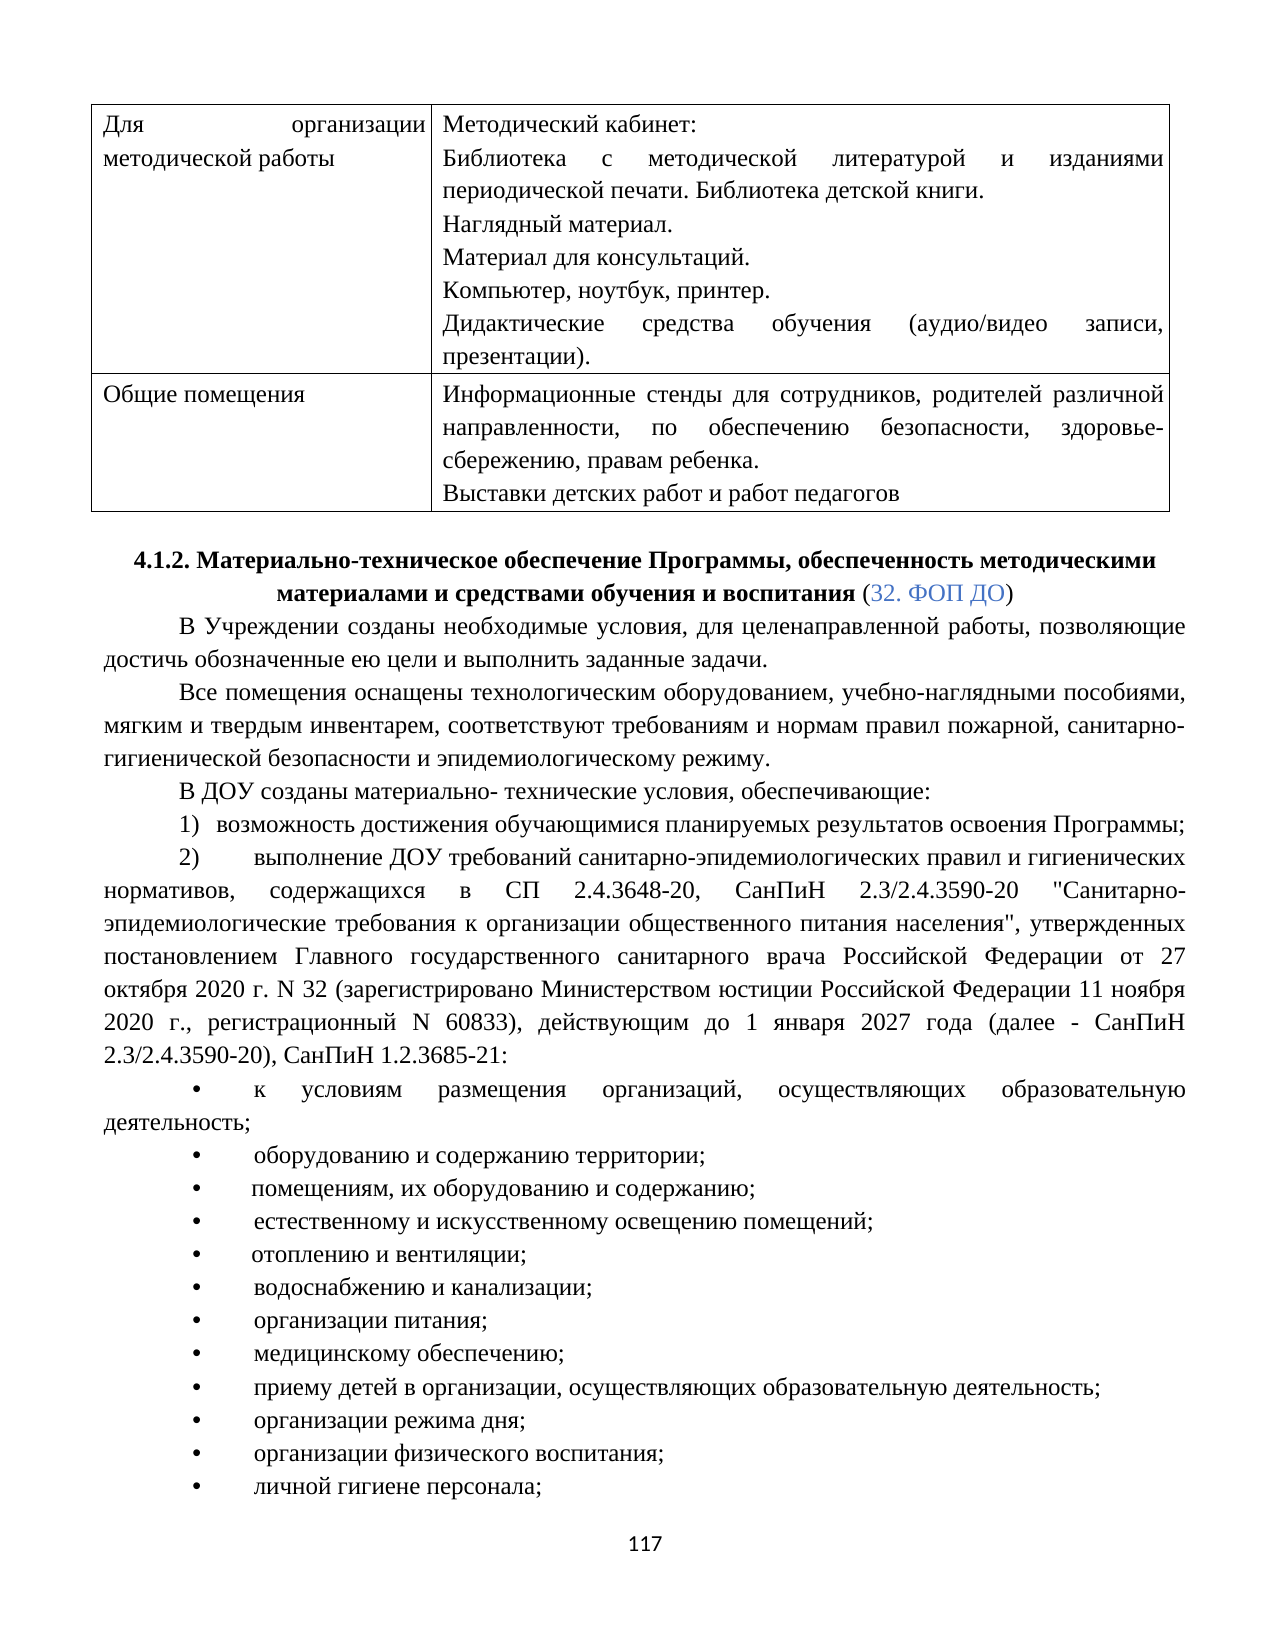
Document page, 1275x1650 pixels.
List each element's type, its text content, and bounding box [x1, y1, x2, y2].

list организации физического воспитания; [192, 1438, 1186, 1467]
list организации режима дня; [192, 1405, 1186, 1433]
table_cell Методический кабинет: Библиотека с методической литературой и изданиями периодической печати. Библиотека детской книги. Наглядный материал. Материал для консультаций. Компьютер, ноутбук, принтер. Дидактические средства обучения (аудио/видео записи, презентации). [432, 105, 1169, 373]
list приему детей в организации, осуществляющих образовательную деятельность; [192, 1372, 1186, 1400]
list выполнение ДОУ требований санитарно-эпидемиологических правил и гигиенических нормативов, содержащихся в СП 2.4.3648-20, СанПиН 2.3/2.4.3590-20 "Санитарно-эпидемиологические требования к организации общественного питания населения", утвержденных постановлением Главного государственного санитарного врача Российской Федерации от 27 октября 2020 г. N 32 (зарегистрировано Министерством юстиции Российской Федерации 11 ноября 2020 г., регистрационный N 60833), действующим до 1 января 2027 года (далее - СанПиН 2.3/2.4.3590-20), СанПиН 1.2.3685-21: [103, 842, 1186, 1069]
text 4.1.2. Материально-техническое обеспечение Программы, обеспеченность методическими материалами и средствами обучения и воспитания (32. ФОП ДО) [103, 545, 1186, 607]
text В Учреждении созданы необходимые условия, для целенаправленной работы, позволяющие достичь обозначенные ею цели и выполнить заданные задачи. [103, 611, 1186, 673]
list естественному и искусственному освещению помещений; [192, 1206, 1186, 1235]
table_cell Для организации методической работы [92, 105, 431, 373]
list возможность достижения обучающимися планируемых результатов освоения Программы; [178, 809, 1186, 838]
list водоснабжению и канализации; [192, 1272, 1186, 1301]
list организации питания; [192, 1305, 1186, 1334]
list к условиям размещения организаций, осуществляющих образовательную деятельность; [103, 1073, 1186, 1135]
table_cell Информационные стенды для сотрудников, родителей различной направленности, по обеспечению безопасности, здоровье-сбережению, правам ребенка. Выставки детских работ и работ педагогов [432, 374, 1169, 511]
list медицинскому обеспечению; [192, 1338, 1186, 1367]
list личной гигиене персонала; [192, 1471, 1186, 1500]
list помещениям, их оборудованию и содержанию; [192, 1173, 1186, 1202]
table_cell Общие помещения [92, 374, 431, 511]
text Все помещения оснащены технологическим оборудованием, учебно-наглядными пособиями, мягким и твердым инвентарем, соответствуют требованиям и нормам правил пожарной, санитарно-гигиенической безопасности и эпидемиологическому режиму. [103, 677, 1186, 772]
text В ДОУ созданы материально- технические условия, обеспечивающие: [103, 776, 1186, 805]
list отоплению и вентиляции; [192, 1239, 1186, 1268]
list оборудованию и содержанию территории; [192, 1140, 1186, 1168]
